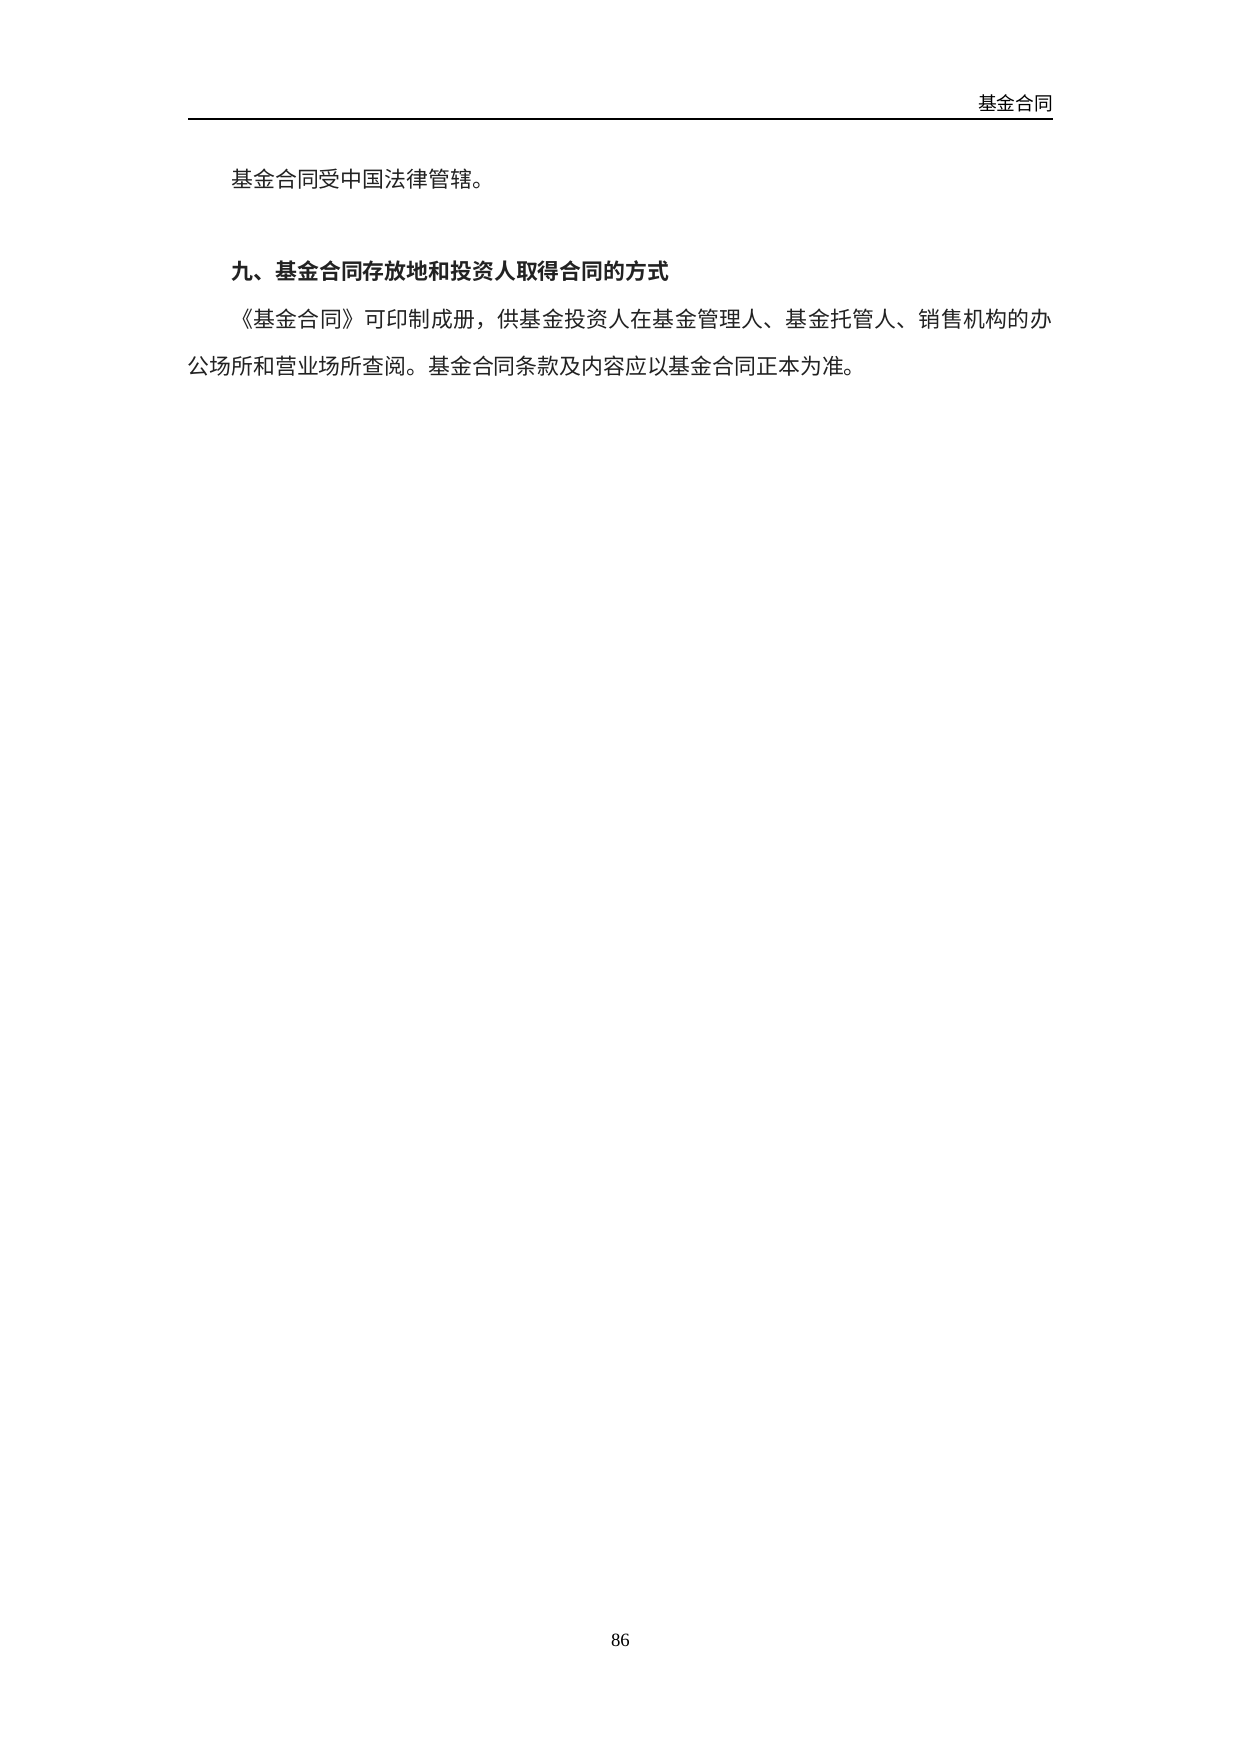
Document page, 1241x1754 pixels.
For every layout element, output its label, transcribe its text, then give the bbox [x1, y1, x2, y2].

text 《基金合同》可印制成册，供基金投资人在基金管理人、基金托管人、销售机构的办公场所和营业场所查阅。基金合同条款及内容应以基金合同正本为准。 [187, 302, 1053, 381]
text 九、基金合同存放地和投资人取得合同的方式 [187, 254, 1053, 286]
text 基金合同受中国法律管辖。 [187, 162, 1053, 194]
